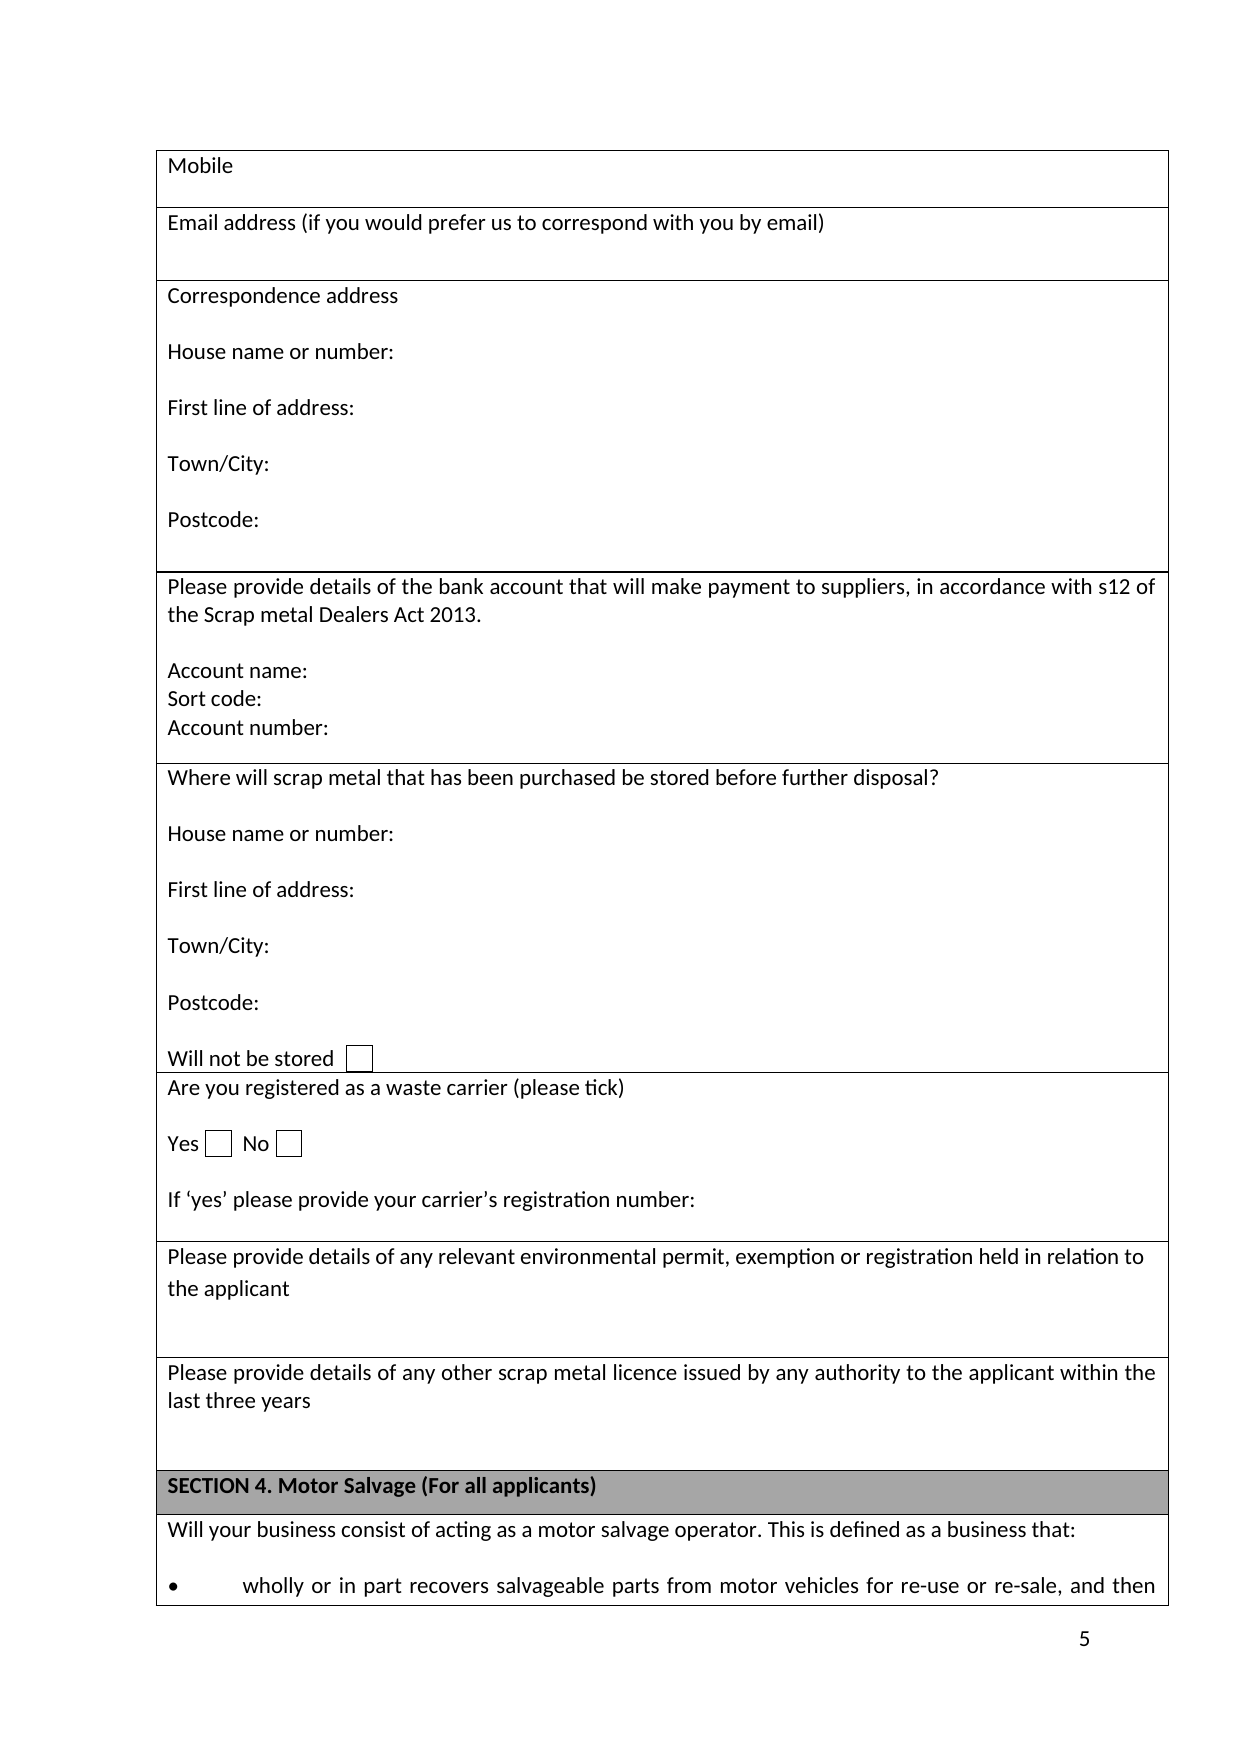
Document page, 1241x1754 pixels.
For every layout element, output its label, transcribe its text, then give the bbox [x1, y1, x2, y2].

table_cell Where will scrap metal that has been purchased be stored before further disposal? House name or number: First line of address: Town/City: Postcode: Will not be stored [157, 764, 1168, 1072]
table_cell Correspondence address House name or number: First line of address: Town/City: Postcode: [157, 281, 1168, 571]
table_cell Email address (if you would prefer us to correspond with you by email) [157, 208, 1168, 280]
table_cell Please provide details of the bank account that will make payment to suppliers, in accordance with s12 of the Scrap metal Dealers Act 2013. Account name: Sort code: Account number: [157, 573, 1168, 762]
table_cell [157, 151, 1168, 207]
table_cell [157, 1515, 1168, 1605]
table_cell Please provide details of any relevant environmental permit, exemption or registration held in relation to the applicant [157, 1242, 1168, 1357]
table_cell Are you registered as a waste carrier (please tick) Yes No If ‘yes’ please provide your carrier’s registration number: [157, 1073, 1168, 1241]
table_cell SECTION 4. Motor Salvage (For all applicants) [157, 1471, 1168, 1514]
table_cell Please provide details of any other scrap metal licence issued by any authority to the applicant within the last three years [157, 1358, 1168, 1470]
